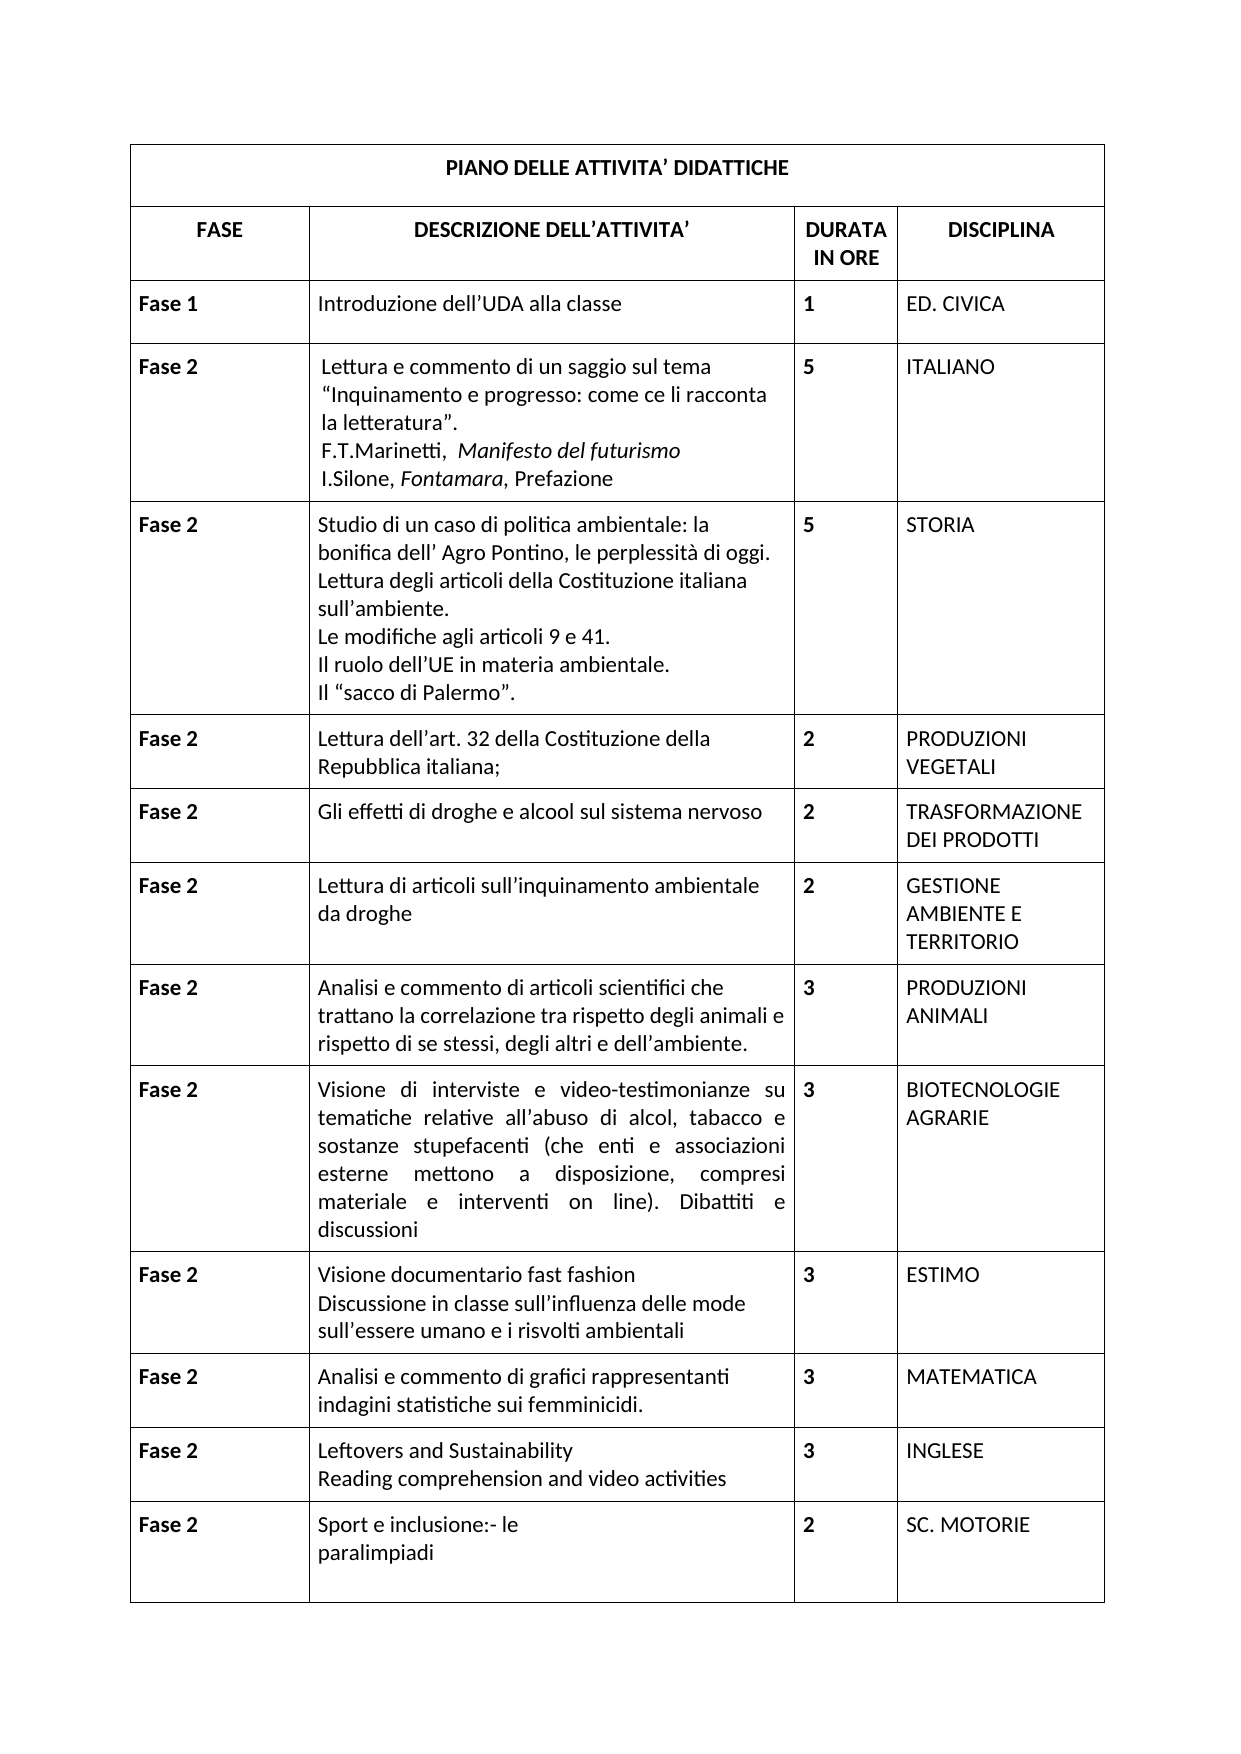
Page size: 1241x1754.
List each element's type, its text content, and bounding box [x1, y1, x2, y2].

table_cell Fase 2 [131, 1354, 309, 1427]
table_cell Fase 2 [131, 1502, 309, 1602]
table_cell Fase 2 [131, 789, 309, 862]
table_cell 2 [795, 1502, 897, 1602]
table_cell 5 [795, 502, 897, 714]
table_cell PRODUZIONI ANIMALI [898, 965, 1104, 1065]
table_header PIANO DELLE ATTIVITA’ DIDATTICHE [131, 145, 1104, 206]
table_cell GESTIONE AMBIENTE E TERRITORIO [898, 863, 1104, 964]
table_cell ITALIANO [898, 344, 1104, 501]
table_cell FASE [131, 207, 309, 280]
table_cell Fase 2 [131, 1252, 309, 1353]
table_cell Fase 1 [131, 281, 309, 343]
table_cell Fase 2 [131, 502, 309, 714]
table_cell SC. MOTORIE [898, 1502, 1104, 1602]
table_cell 5 [795, 344, 897, 501]
table_cell Fase 2 [131, 1428, 309, 1501]
table_cell 1 [795, 281, 897, 343]
table_cell Studio di un caso di politica ambientale: la bonifica dell’ Agro Pontino, le perplessità di oggi. Lettura degli articoli della Costituzione italiana sull’ambiente. Le modifiche agli articoli 9 e 41. Il ruolo dell’UE in materia ambientale. Il “sacco di Palermo”. [310, 502, 794, 714]
table_cell 3 [795, 1252, 897, 1353]
table_cell Lettura di articoli sull’inquinamento ambientale da droghe [310, 863, 794, 964]
table_cell Introduzione dell’UDA alla classe [310, 281, 794, 343]
table_cell BIOTECNOLOGIE AGRARIE [898, 1066, 1104, 1251]
table_cell Fase 2 [131, 344, 309, 501]
table_cell INGLESE [898, 1428, 1104, 1501]
table_cell ESTIMO [898, 1252, 1104, 1353]
table_cell Fase 2 [131, 715, 309, 788]
table_cell Analisi e commento di articoli scientifici che trattano la correlazione tra rispetto degli animali e rispetto di se stessi, degli altri e dell’ambiente. [310, 965, 794, 1065]
table_cell DISCIPLINA [898, 207, 1104, 280]
table_cell Leftovers and Sustainability Reading comprehension and video activities [310, 1428, 794, 1501]
table_cell 3 [795, 965, 897, 1065]
table_cell TRASFORMAZIONE DEI PRODOTTI [898, 789, 1104, 862]
table_cell 3 [795, 1066, 897, 1251]
table_cell Lettura dell’art. 32 della Costituzione della Repubblica italiana; [310, 715, 794, 788]
table_cell DESCRIZIONE DELL’ATTIVITA’ [310, 207, 794, 280]
table_cell DURATA IN ORE [795, 207, 897, 280]
table_cell Lettura e commento di un saggio sul tema “Inquinamento e progresso: come ce li racconta la letteratura”. F.T.Marinetti, Manifesto del futurismo I.Silone, Fontamara, Prefazione [310, 344, 794, 501]
table_cell PRODUZIONI VEGETALI [898, 715, 1104, 788]
table_cell 3 [795, 1428, 897, 1501]
table_cell Analisi e commento di grafici rappresentanti indagini statistiche sui femminicidi. [310, 1354, 794, 1427]
table_cell ED. CIVICA [898, 281, 1104, 343]
table_cell MATEMATICA [898, 1354, 1104, 1427]
table_cell STORIA [898, 502, 1104, 714]
table_cell Visione di interviste e video-testimonianze su tematiche relative all’abuso di alcol, tabacco e sostanze stupefacenti (che enti e associazioni esterne mettono a disposizione, compresi materiale e interventi on line). Dibattiti e discussioni [310, 1066, 794, 1251]
table_cell Fase 2 [131, 863, 309, 964]
table_cell 2 [795, 789, 897, 862]
table_cell 2 [795, 863, 897, 964]
table_cell Sport e inclusione:- le paralimpiadi [310, 1502, 794, 1602]
table_cell Fase 2 [131, 965, 309, 1065]
table_cell Visione documentario fast fashion Discussione in classe sull’influenza delle mode sull’essere umano e i risvolti ambientali [310, 1252, 794, 1353]
table_cell 2 [795, 715, 897, 788]
table_cell Gli effetti di droghe e alcool sul sistema nervoso [310, 789, 794, 862]
table_cell 3 [795, 1354, 897, 1427]
table_cell Fase 2 [131, 1066, 309, 1251]
